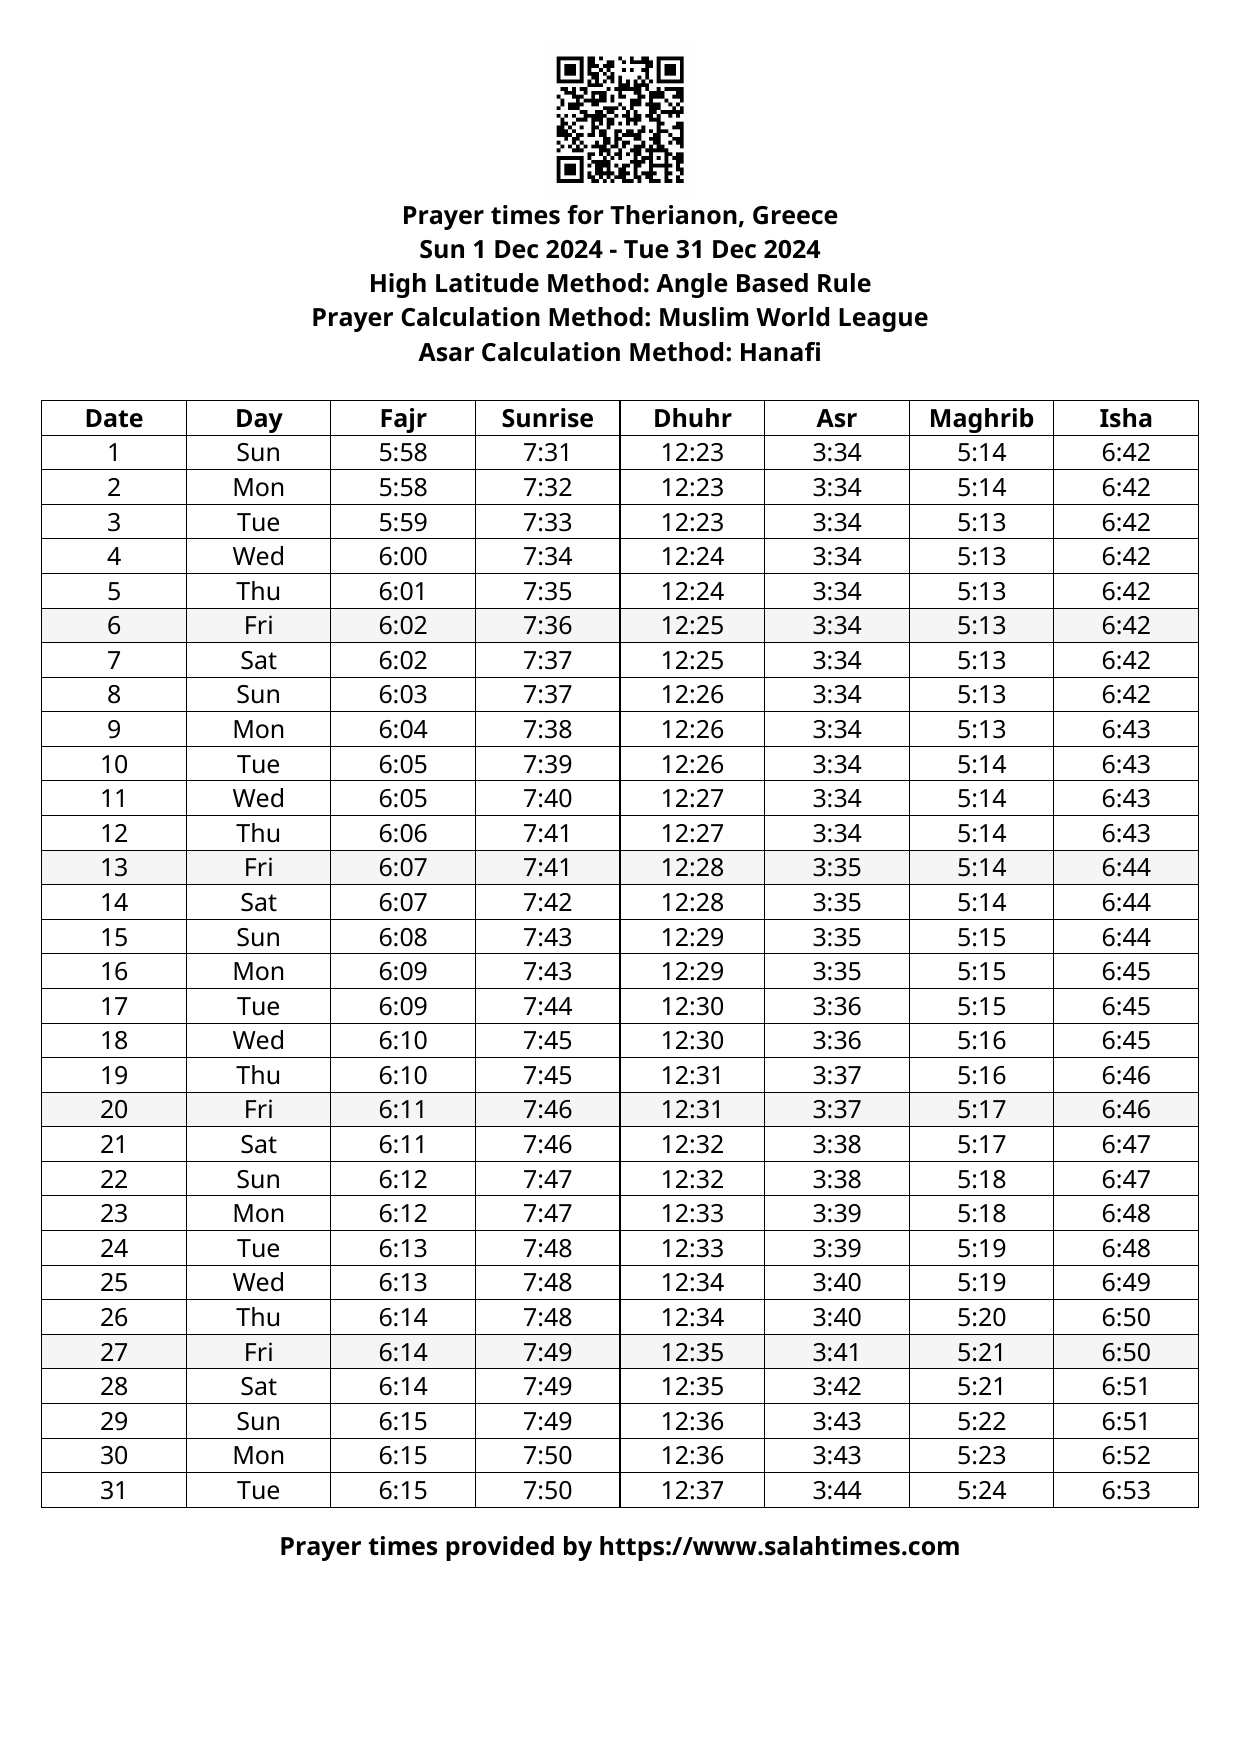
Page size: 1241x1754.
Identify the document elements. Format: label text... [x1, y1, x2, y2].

table_cell 6:53 [1054, 1473, 1198, 1507]
table_cell 3:34 [765, 781, 909, 815]
table_cell 9 [42, 712, 186, 746]
table_cell 3:43 [765, 1404, 909, 1437]
table_cell 12:34 [621, 1300, 764, 1334]
table_header Day [187, 401, 330, 434]
table_cell 3:38 [765, 1162, 909, 1195]
table_cell 30 [42, 1439, 186, 1472]
table_cell 6:02 [331, 609, 475, 642]
table_cell 6:13 [331, 1266, 475, 1299]
table_cell 15 [42, 920, 186, 953]
table_cell 7:32 [476, 470, 619, 504]
table_cell 5:21 [910, 1335, 1053, 1368]
table_cell Sun [187, 1162, 330, 1195]
table_cell 3:34 [765, 470, 909, 504]
table_cell 6:49 [1054, 1266, 1198, 1299]
table_cell Thu [187, 1058, 330, 1092]
table_cell 12:33 [621, 1196, 764, 1230]
table_cell 4 [42, 539, 186, 573]
table_cell 6:11 [331, 1127, 475, 1161]
table_cell Wed [187, 1024, 330, 1057]
table_cell 7:50 [476, 1473, 619, 1507]
table_cell 5:22 [910, 1404, 1053, 1437]
table_cell Sun [187, 678, 330, 711]
table_header Asr [765, 401, 909, 434]
table_cell 7:35 [476, 574, 619, 607]
table_cell 6:43 [1054, 816, 1198, 849]
table_cell 12:26 [621, 747, 764, 780]
table_cell 6:42 [1054, 470, 1198, 504]
table_cell 6:10 [331, 1024, 475, 1057]
table_cell 12:28 [621, 851, 764, 884]
table_cell 6:09 [331, 954, 475, 988]
table_cell Sun [187, 436, 330, 469]
table_cell 3:43 [765, 1439, 909, 1472]
table_cell 3:41 [765, 1335, 909, 1368]
table_cell 23 [42, 1196, 186, 1230]
table_cell 5:21 [910, 1369, 1053, 1403]
table_cell 5:14 [910, 816, 1053, 849]
table_cell 14 [42, 885, 186, 919]
table_cell 12:23 [621, 470, 764, 504]
table_cell 12 [42, 816, 186, 849]
table_cell 6:42 [1054, 539, 1198, 573]
table_cell 12:37 [621, 1473, 764, 1507]
table_cell 6:01 [331, 574, 475, 607]
table_cell 5:24 [910, 1473, 1053, 1507]
table_cell 6:47 [1054, 1127, 1198, 1161]
table_cell 5:17 [910, 1127, 1053, 1161]
table_cell Mon [187, 954, 330, 988]
table_cell Mon [187, 470, 330, 504]
table_cell 6:42 [1054, 574, 1198, 607]
table_cell Thu [187, 816, 330, 849]
table_cell 20 [42, 1093, 186, 1126]
table_cell 6:50 [1054, 1300, 1198, 1334]
table_cell 7:46 [476, 1127, 619, 1161]
table_cell Mon [187, 712, 330, 746]
table_cell 12:26 [621, 712, 764, 746]
table_cell 5:14 [910, 436, 1053, 469]
table_cell 7:43 [476, 920, 619, 953]
table_cell 12:25 [621, 643, 764, 677]
table_cell 5:15 [910, 989, 1053, 1022]
table_cell 7:45 [476, 1058, 619, 1092]
table_cell 3:36 [765, 1024, 909, 1057]
table_cell 5:13 [910, 539, 1053, 573]
table_cell 7:39 [476, 747, 619, 780]
table_cell 5:13 [910, 574, 1053, 607]
table_cell 26 [42, 1300, 186, 1334]
table_cell 6:07 [331, 885, 475, 919]
table_cell 5:19 [910, 1231, 1053, 1264]
table_cell 7:31 [476, 436, 619, 469]
table_cell 3:44 [765, 1473, 909, 1507]
text High Latitude Method: Angle Based Rule [42, 266, 1198, 300]
table_cell 6:14 [331, 1369, 475, 1403]
table_cell 12:31 [621, 1093, 764, 1126]
table_cell 5:59 [331, 505, 475, 538]
table_cell 12:28 [621, 885, 764, 919]
table_cell 12:31 [621, 1058, 764, 1092]
table_cell 5:58 [331, 470, 475, 504]
table_cell 3:34 [765, 712, 909, 746]
table_cell 6:15 [331, 1473, 475, 1507]
table_cell 12:24 [621, 574, 764, 607]
picture [542, 41, 699, 198]
table_cell 3:34 [765, 436, 909, 469]
table_cell Mon [187, 1439, 330, 1472]
table_cell 7:43 [476, 954, 619, 988]
table_cell 12:36 [621, 1404, 764, 1437]
table_header Sunrise [476, 401, 619, 434]
table_cell 3:35 [765, 954, 909, 988]
table_cell 1 [42, 436, 186, 469]
text Sun 1 Dec 2024 - Tue 31 Dec 2024 [42, 232, 1198, 266]
table_cell 6:42 [1054, 643, 1198, 677]
table_cell 6:48 [1054, 1196, 1198, 1230]
table_cell 6:07 [331, 851, 475, 884]
table_cell 6:10 [331, 1058, 475, 1092]
table_cell 3:40 [765, 1266, 909, 1299]
table_cell 7:44 [476, 989, 619, 1022]
table_cell 7:40 [476, 781, 619, 815]
table_cell 12:34 [621, 1266, 764, 1299]
table_cell 5:58 [331, 436, 475, 469]
table_cell 5:14 [910, 781, 1053, 815]
table_cell 7:48 [476, 1231, 619, 1264]
table_cell 28 [42, 1369, 186, 1403]
table_cell 6:45 [1054, 989, 1198, 1022]
table_cell 6:52 [1054, 1439, 1198, 1472]
table_cell 6:15 [331, 1439, 475, 1472]
table_cell 3:34 [765, 747, 909, 780]
table_cell 12:23 [621, 505, 764, 538]
table_cell 7:41 [476, 851, 619, 884]
table_cell Tue [187, 989, 330, 1022]
table_cell 12:32 [621, 1127, 764, 1161]
table_cell 12:32 [621, 1162, 764, 1195]
table_cell 5:18 [910, 1162, 1053, 1195]
table_cell 12:24 [621, 539, 764, 573]
table_cell 6:13 [331, 1231, 475, 1264]
table_cell 12:30 [621, 989, 764, 1022]
table_cell 7:42 [476, 885, 619, 919]
table_cell 5:15 [910, 920, 1053, 953]
table_cell 6:44 [1054, 885, 1198, 919]
table_cell Wed [187, 539, 330, 573]
table_cell Fri [187, 851, 330, 884]
table_cell 18 [42, 1024, 186, 1057]
table_cell 21 [42, 1127, 186, 1161]
table_cell Sat [187, 643, 330, 677]
table_cell 7:36 [476, 609, 619, 642]
table_cell Sat [187, 885, 330, 919]
table_cell Tue [187, 747, 330, 780]
table_cell 5:18 [910, 1196, 1053, 1230]
table_cell 19 [42, 1058, 186, 1092]
table_cell 6:47 [1054, 1162, 1198, 1195]
table_cell 6:03 [331, 678, 475, 711]
table_cell 5:13 [910, 712, 1053, 746]
table_cell 6:14 [331, 1335, 475, 1368]
table_cell 5:16 [910, 1058, 1053, 1092]
table_cell 5:14 [910, 885, 1053, 919]
table_cell 3:35 [765, 885, 909, 919]
table_cell 12:33 [621, 1231, 764, 1264]
table_cell 22 [42, 1162, 186, 1195]
table_cell 6:06 [331, 816, 475, 849]
table_cell 7:48 [476, 1266, 619, 1299]
table_cell Wed [187, 781, 330, 815]
table_cell 6:44 [1054, 920, 1198, 953]
table_cell 7:45 [476, 1024, 619, 1057]
table_cell 3:34 [765, 574, 909, 607]
table_cell 24 [42, 1231, 186, 1264]
table_cell 7:46 [476, 1093, 619, 1126]
table_cell 6:51 [1054, 1369, 1198, 1403]
table_cell 3 [42, 505, 186, 538]
table_cell 12:36 [621, 1439, 764, 1472]
table_cell 3:37 [765, 1093, 909, 1126]
table_cell 6:11 [331, 1093, 475, 1126]
table_cell 17 [42, 989, 186, 1022]
table_cell Sun [187, 1404, 330, 1437]
table_cell 7:49 [476, 1335, 619, 1368]
table_header Maghrib [910, 401, 1053, 434]
table_header Date [42, 401, 186, 434]
table_cell 16 [42, 954, 186, 988]
table_cell 12:26 [621, 678, 764, 711]
table_header Fajr [331, 401, 475, 434]
table_cell 3:39 [765, 1231, 909, 1264]
table_cell 25 [42, 1266, 186, 1299]
table_cell 6:08 [331, 920, 475, 953]
table_cell 12:35 [621, 1369, 764, 1403]
text Asar Calculation Method: Hanafi [42, 334, 1198, 368]
table_cell 7:47 [476, 1196, 619, 1230]
table_header Isha [1054, 401, 1198, 434]
table_cell 6:43 [1054, 781, 1198, 815]
table_cell 3:38 [765, 1127, 909, 1161]
table_cell 3:34 [765, 609, 909, 642]
table_cell 5:17 [910, 1093, 1053, 1126]
table_cell Tue [187, 505, 330, 538]
text Prayer Calculation Method: Muslim World League [42, 300, 1198, 334]
table_cell 6:48 [1054, 1231, 1198, 1264]
table_cell 7:47 [476, 1162, 619, 1195]
table_cell 3:35 [765, 851, 909, 884]
table_cell Fri [187, 609, 330, 642]
table_cell 29 [42, 1404, 186, 1437]
table_cell 7:37 [476, 678, 619, 711]
table_cell 5:15 [910, 954, 1053, 988]
table_cell 6:42 [1054, 436, 1198, 469]
table_cell 7:48 [476, 1300, 619, 1334]
table_cell 12:27 [621, 781, 764, 815]
table_cell 6:43 [1054, 712, 1198, 746]
table_cell 5:14 [910, 747, 1053, 780]
table_cell 6:05 [331, 747, 475, 780]
table_cell 12:35 [621, 1335, 764, 1368]
table_cell 6:00 [331, 539, 475, 573]
table_cell 6:44 [1054, 851, 1198, 884]
text Prayer times provided by https://www.salahtimes.com [42, 1528, 1198, 1563]
table_cell 6:12 [331, 1196, 475, 1230]
table_cell 6:50 [1054, 1335, 1198, 1368]
table_cell 6:42 [1054, 609, 1198, 642]
table_cell 3:39 [765, 1196, 909, 1230]
table_cell 6:42 [1054, 505, 1198, 538]
table_cell 2 [42, 470, 186, 504]
table_cell 6:45 [1054, 1024, 1198, 1057]
table_cell 3:40 [765, 1300, 909, 1334]
table_cell 7:49 [476, 1369, 619, 1403]
table_cell Sun [187, 920, 330, 953]
table_cell 7:33 [476, 505, 619, 538]
table_cell 7:38 [476, 712, 619, 746]
table_cell 5:16 [910, 1024, 1053, 1057]
table_cell 12:29 [621, 920, 764, 953]
table_cell 12:25 [621, 609, 764, 642]
table_cell 7:37 [476, 643, 619, 677]
table_cell Wed [187, 1266, 330, 1299]
table_cell 3:35 [765, 920, 909, 953]
text Prayer times for Therianon, Greece [42, 198, 1198, 232]
table_cell 6:46 [1054, 1093, 1198, 1126]
table_cell 8 [42, 678, 186, 711]
table_cell 5:13 [910, 609, 1053, 642]
table_cell Thu [187, 1300, 330, 1334]
table_cell 5:23 [910, 1439, 1053, 1472]
table_cell Fri [187, 1335, 330, 1368]
table_cell 12:30 [621, 1024, 764, 1057]
table_cell 11 [42, 781, 186, 815]
table_cell 3:34 [765, 643, 909, 677]
table_cell 6:45 [1054, 954, 1198, 988]
table_cell 5:13 [910, 505, 1053, 538]
table_cell 7:50 [476, 1439, 619, 1472]
table_cell 6 [42, 609, 186, 642]
table_cell 12:29 [621, 954, 764, 988]
table_cell 3:34 [765, 539, 909, 573]
table_header Dhuhr [621, 401, 764, 434]
table_cell Tue [187, 1473, 330, 1507]
table_cell 6:46 [1054, 1058, 1198, 1092]
table_cell 27 [42, 1335, 186, 1368]
table_cell 6:51 [1054, 1404, 1198, 1437]
table_cell 7:49 [476, 1404, 619, 1437]
table_cell 5:13 [910, 678, 1053, 711]
table_cell 6:12 [331, 1162, 475, 1195]
table_cell Sat [187, 1127, 330, 1161]
table_cell 3:34 [765, 505, 909, 538]
table_cell Tue [187, 1231, 330, 1264]
table_cell 12:27 [621, 816, 764, 849]
table_cell 6:14 [331, 1300, 475, 1334]
table_cell 5:13 [910, 643, 1053, 677]
table_cell 7:41 [476, 816, 619, 849]
table_cell 3:42 [765, 1369, 909, 1403]
table_cell 6:05 [331, 781, 475, 815]
table_cell 6:42 [1054, 678, 1198, 711]
table_cell 5:20 [910, 1300, 1053, 1334]
table_cell Mon [187, 1196, 330, 1230]
table_cell 3:37 [765, 1058, 909, 1092]
table_cell 10 [42, 747, 186, 780]
table_cell 3:36 [765, 989, 909, 1022]
table_cell 13 [42, 851, 186, 884]
table_cell 6:04 [331, 712, 475, 746]
table_cell 3:34 [765, 816, 909, 849]
table_cell Fri [187, 1093, 330, 1126]
table_cell 7:34 [476, 539, 619, 573]
table_cell 6:43 [1054, 747, 1198, 780]
table_cell 5:14 [910, 470, 1053, 504]
table_cell 6:15 [331, 1404, 475, 1437]
table_cell 5:14 [910, 851, 1053, 884]
table_cell 6:09 [331, 989, 475, 1022]
table_cell 12:23 [621, 436, 764, 469]
table_cell Thu [187, 574, 330, 607]
table_cell 5 [42, 574, 186, 607]
table_cell 31 [42, 1473, 186, 1507]
table_cell 3:34 [765, 678, 909, 711]
table_cell 6:02 [331, 643, 475, 677]
table_cell 7 [42, 643, 186, 677]
table_cell Sat [187, 1369, 330, 1403]
table_cell 5:19 [910, 1266, 1053, 1299]
